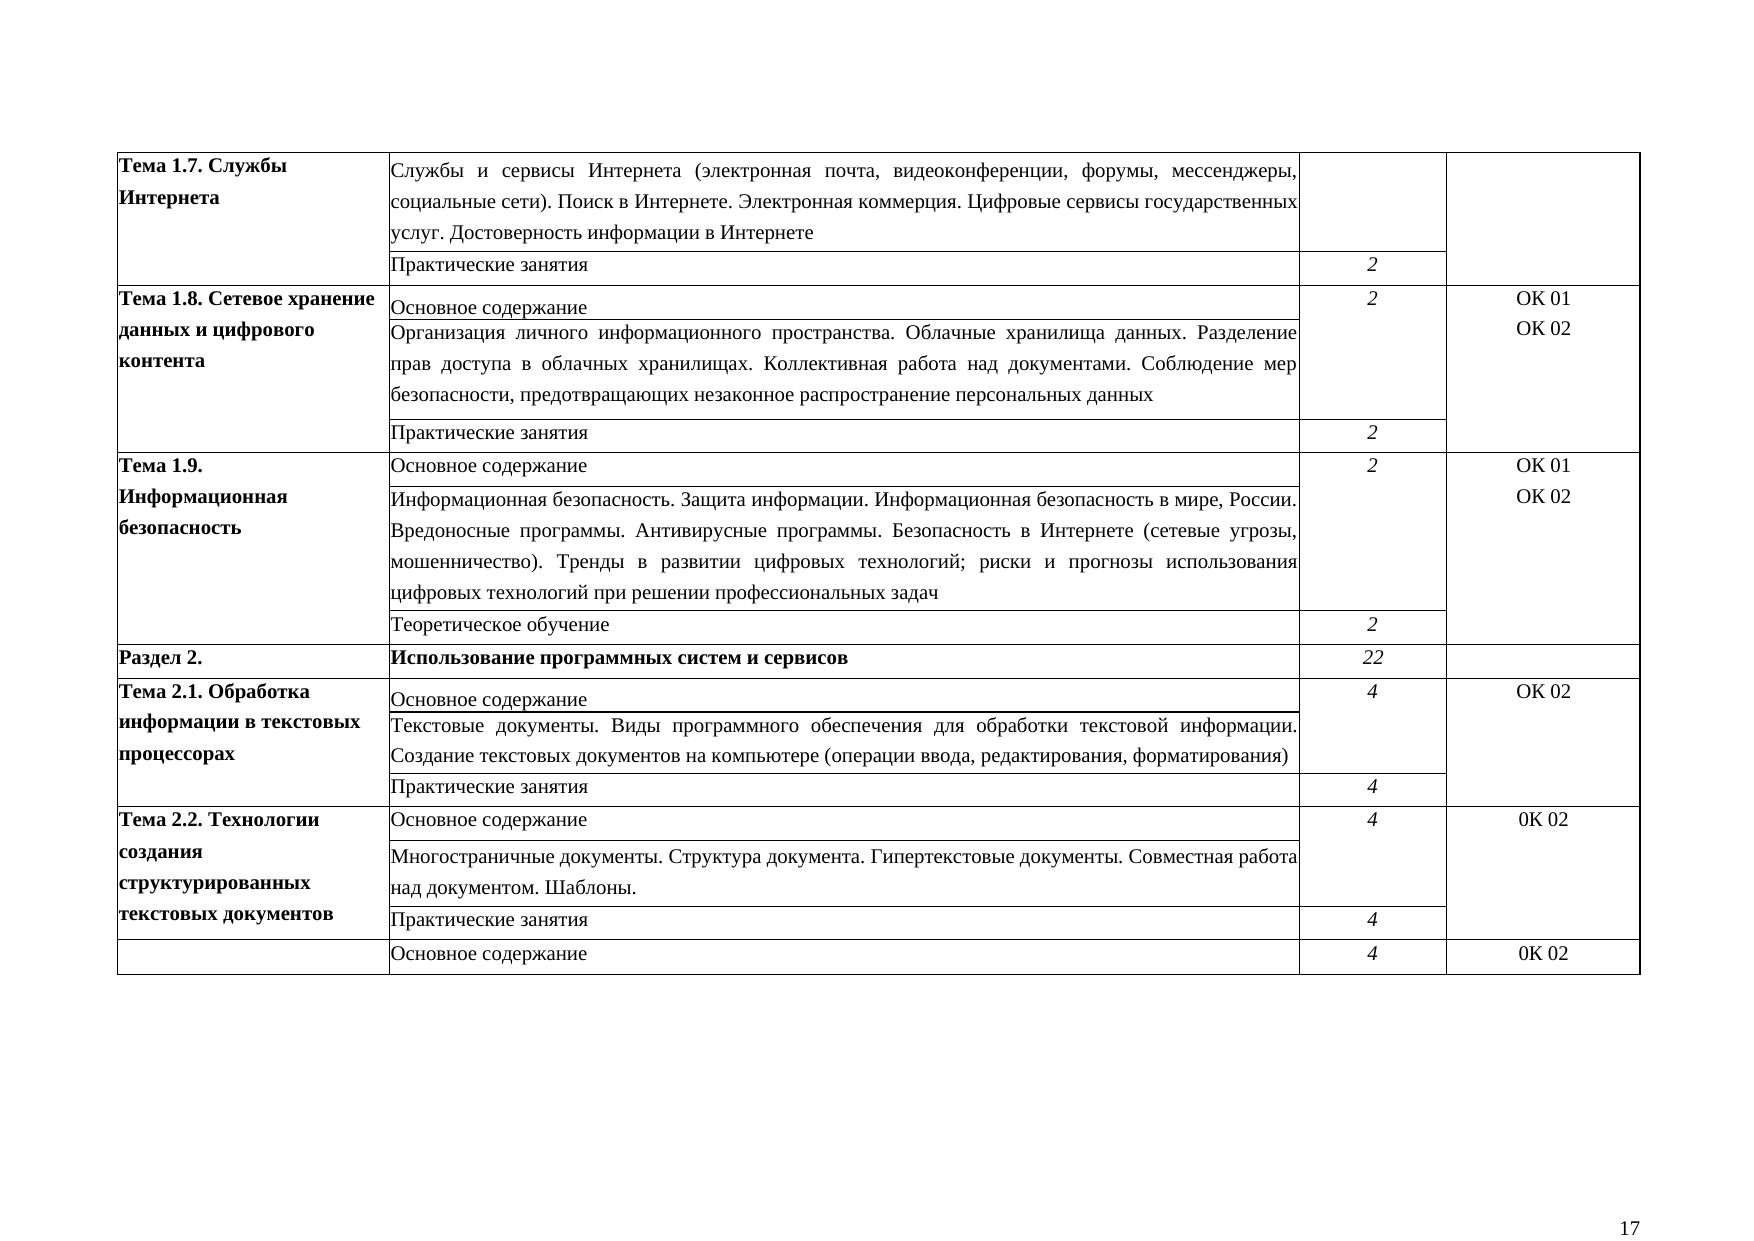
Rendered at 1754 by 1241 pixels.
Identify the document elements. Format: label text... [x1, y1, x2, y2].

table_cell 2 [1300, 611, 1446, 644]
table_cell 4 [1300, 940, 1446, 974]
table_cell Основное содержание [390, 807, 1299, 840]
table_header [1447, 153, 1639, 285]
table_cell Основное содержание [390, 940, 1299, 974]
table_cell 0К 02 [1447, 807, 1639, 939]
table_cell Основное содержание [390, 453, 1299, 486]
table_cell ОК 02 [1447, 679, 1639, 806]
table_cell Теоретическое обучение [390, 611, 1299, 644]
table_cell 4 [1300, 774, 1446, 806]
table_cell 22 [1300, 645, 1446, 677]
table_cell [1447, 645, 1639, 677]
table_cell ОК 01 ОК 02 [1447, 453, 1639, 644]
table_cell Текстовые документы. Виды программного обеспечения для обработки текстовой информации. Создание текстовых документов на компьютере (операции ввода, редактирования, форматирования) [390, 713, 1299, 773]
table_cell Практические занятия [390, 420, 1299, 452]
table_cell Тема 1.8. Сетевое хранение данных и цифрового контента [118, 286, 389, 452]
table_cell Практические занятия [390, 907, 1299, 939]
table_cell 0К 02 [1447, 940, 1639, 974]
table_header [1300, 153, 1446, 251]
table_cell Информационная безопасность. Защита информации. Информационная безопасность в мире, России. Вредоносные программы. Антивирусные программы. Безопасность в Интернете (сетевые угрозы, мошенничество). Тренды в развитии цифровых технологий; риски и прогнозы использования цифровых технологий при решении профессиональных задач [390, 487, 1299, 610]
table_cell Основное содержание [390, 286, 1299, 319]
table_cell Тема 1.9. Информационная безопасность [118, 453, 389, 644]
table_cell 2 [1300, 252, 1446, 285]
table_cell 4 [1300, 807, 1446, 906]
table_cell Практические занятия [390, 252, 1299, 285]
table_cell [118, 940, 389, 974]
table_cell Основное содержание [390, 679, 1299, 711]
table_cell 2 [1300, 453, 1446, 610]
table_cell 2 [1300, 420, 1446, 452]
table_cell 4 [1300, 907, 1446, 939]
table_cell ОК 01 ОК 02 [1447, 286, 1639, 452]
table_cell 2 [1300, 286, 1446, 419]
table_header Службы и сервисы Интернета (электронная почта, видеоконференции, форумы, мессенджеры, социальные сети). Поиск в Интернете. Электронная коммерция. Цифровые сервисы государственных услуг. Достоверность информации в Интернете [390, 153, 1299, 251]
table_header Тема 1.7. Службы Интернета [118, 153, 389, 285]
table_cell 4 [1300, 679, 1446, 773]
table_cell Использование программных систем и сервисов [390, 645, 1299, 677]
table_cell Тема 2.1. Обработка информации в текстовых процессорах [118, 679, 389, 806]
table_cell Раздел 2. [118, 645, 389, 677]
table_cell Организация личного информационного пространства. Облачные хранилища данных. Разделение прав доступа в облачных хранилищах. Коллективная работа над документами. Соблюдение мер безопасности, предотвращающих незаконное распространение персональных данных [390, 320, 1299, 419]
table_cell Многостраничные документы. Структура документа. Гипертекстовые документы. Совместная работа над документом. Шаблоны. [390, 841, 1299, 906]
table_cell Тема 2.2. Технологии создания структурированных текстовых документов [118, 807, 389, 939]
table_cell Практические занятия [390, 774, 1299, 806]
